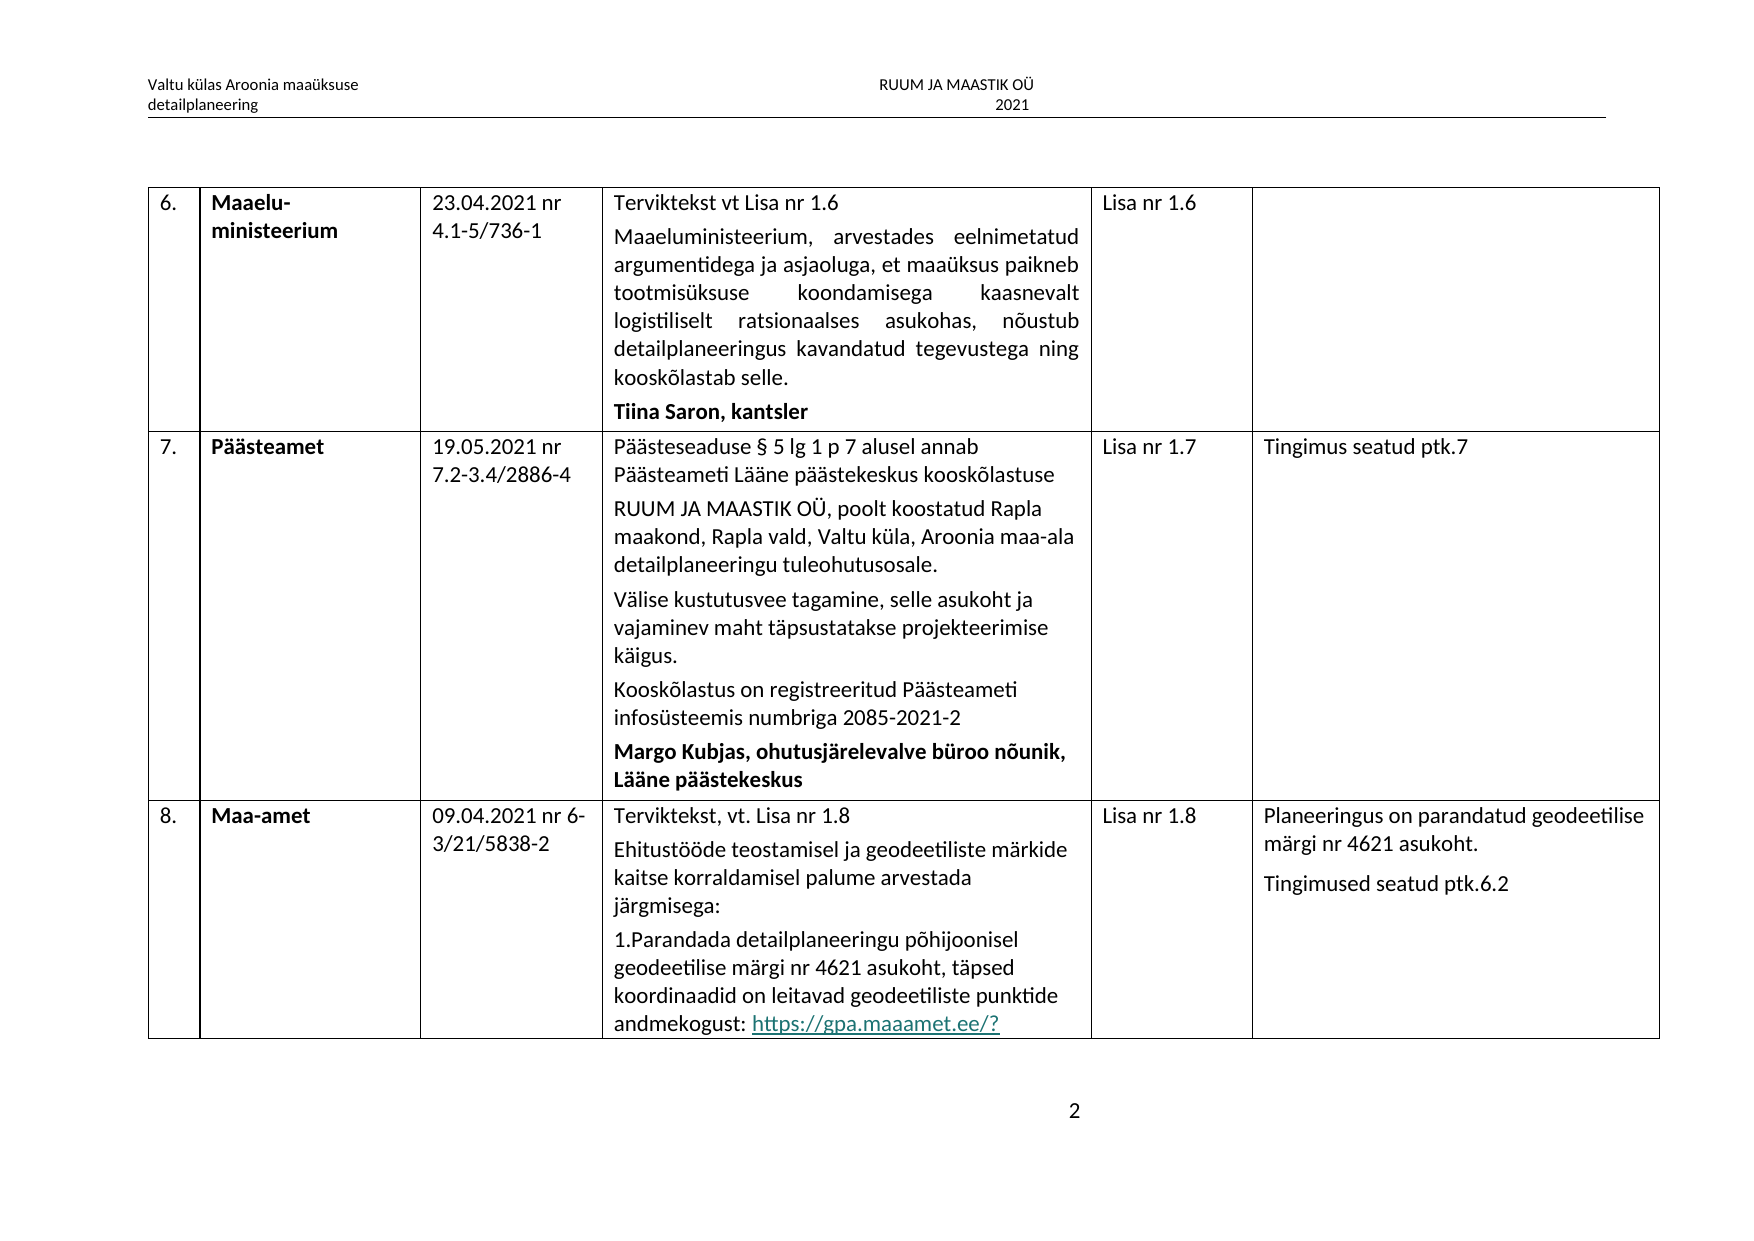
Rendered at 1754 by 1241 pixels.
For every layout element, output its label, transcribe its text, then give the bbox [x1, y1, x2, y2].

table_cell Päästeseaduse § 5 lg 1 p 7 alusel annab Päästeameti Lääne päästekeskus kooskõlastuse RUUM JA MAASTIK OÜ, poolt koostatud Rapla maakond, Rapla vald, Valtu küla, Aroonia maa-ala detailplaneeringu tuleohutusosale. Välise kustutusvee tagamine, selle asukoht ja vajaminev maht täpsustatakse projekteerimise käigus. Kooskõlastus on registreeritud Päästeameti infosüsteemis numbriga 2085-2021-2 Margo Kubjas, ohutusjärelevalve büroo nõunik, Lääne päästekeskus [603, 432, 1091, 800]
table_cell 7. [149, 432, 199, 800]
table_cell 6. [149, 188, 199, 431]
table_cell Lisa nr 1.6 [1092, 188, 1252, 431]
table_cell Maaelu-ministeerium [201, 188, 420, 431]
table_cell Terviktekst vt Lisa nr 1.6 Maaeluministeerium, arvestades eelnimetatud argumentidega ja asjaoluga, et maaüksus paikneb tootmisüksuse koondamisega kaasnevalt logistiliselt ratsionaalses asukohas, nõustub detailplaneeringus kavandatud tegevustega ning kooskõlastab selle. Tiina Saron, kantsler [603, 188, 1091, 431]
table_cell 23.04.2021 nr 4.1-5/736-1 [421, 188, 602, 431]
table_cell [603, 801, 1091, 1037]
table_cell 19.05.2021 nr 7.2-3.4/2886-4 [421, 432, 602, 800]
table_cell Lisa nr 1.8 [1092, 801, 1252, 1037]
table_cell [1253, 801, 1659, 1037]
table_cell [1253, 188, 1659, 431]
table_cell Lisa nr 1.7 [1092, 432, 1252, 800]
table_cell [421, 801, 602, 1037]
table_cell Maa-amet [201, 801, 420, 1037]
table_cell Tingimus seatud ptk.7 [1253, 432, 1659, 800]
table_cell Päästeamet [201, 432, 420, 800]
table_cell 8. [149, 801, 199, 1037]
